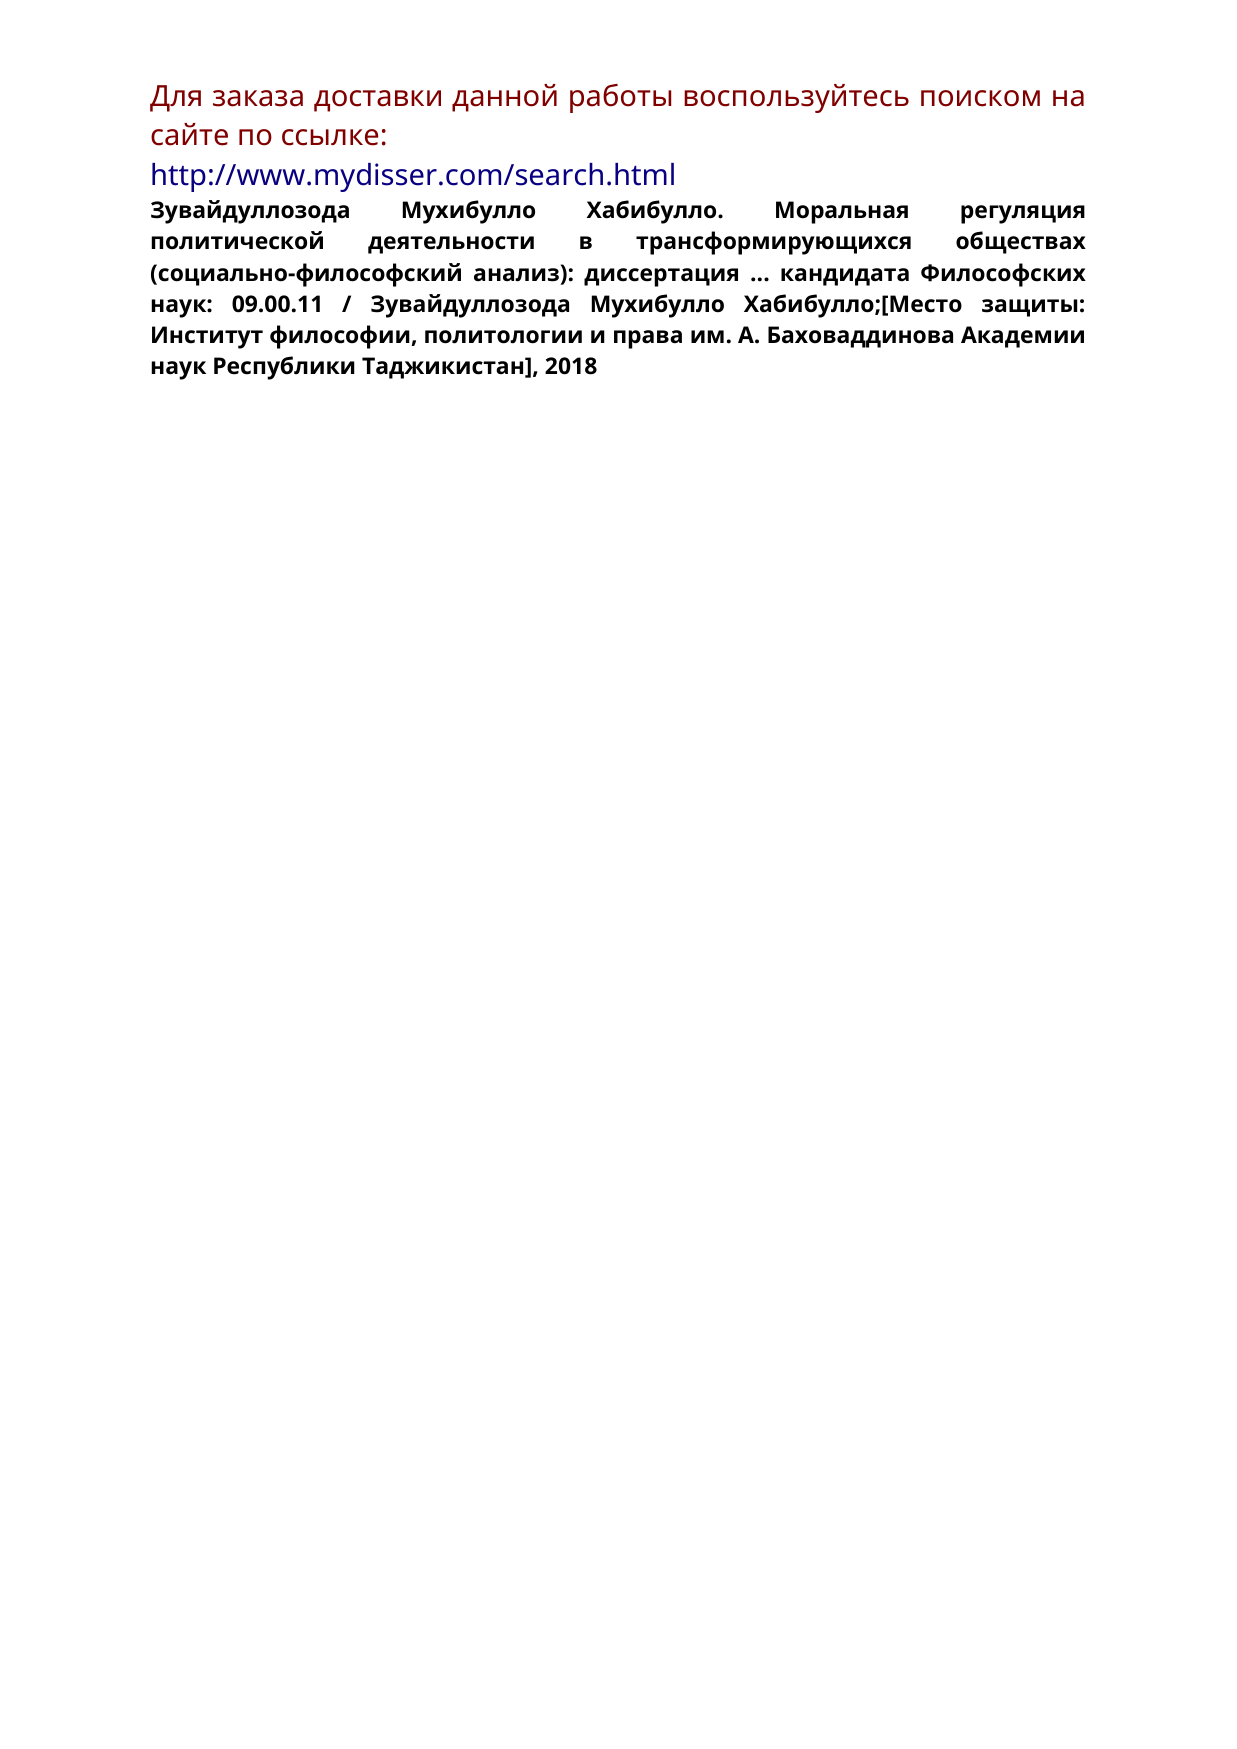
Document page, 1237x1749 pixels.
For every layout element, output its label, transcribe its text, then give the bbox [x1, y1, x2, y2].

text Зувайдуллозода Мухибулло Хабибулло. Моральная регуляция политической деятельности в трансформирующихся обществах (социально-философский анализ): диссертация ... кандидата Философских наук: 09.00.11 / Зувайдуллозода Мухибулло Хабибулло;[Место защиты: Институт философии, политологии и права им. А. Баховаддинова Академии наук Республики Таджикистан], 2018 [150, 194, 1086, 382]
